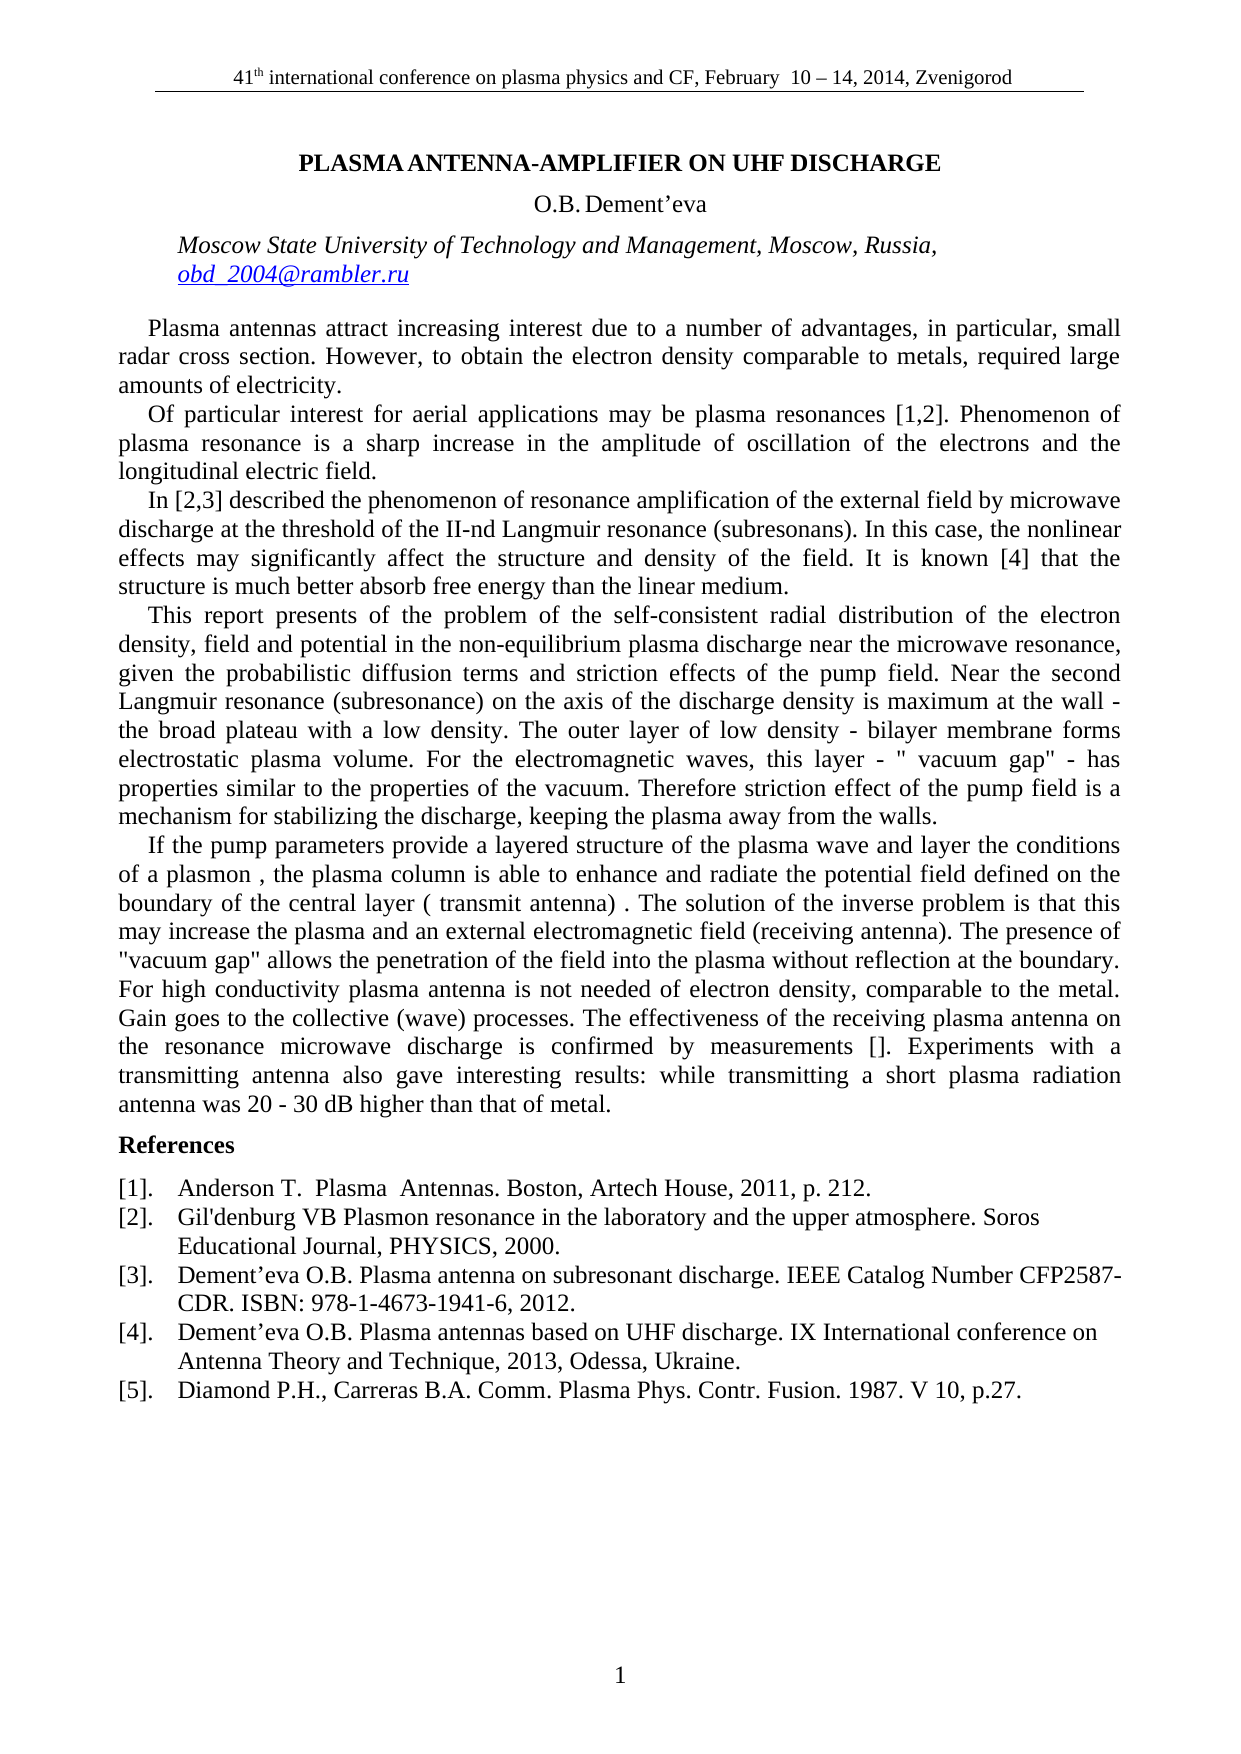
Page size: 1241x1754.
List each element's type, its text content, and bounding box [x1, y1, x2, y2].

text Of particular interest for aerial applications may be plasma resonances [1,2]. Phenomenon of plasma resonance is a sharp increase in the amplitude of oscillation of the electrons and the longitudinal electric field. [118, 399, 1122, 485]
text Dement’eva O.B. Plasma antenna on subresonant discharge. IEEE Catalog Number CFP2587-CDR. ISBN: 978-1-4673-1941-6, 2012. [118, 1260, 1122, 1317]
text Anderson Т. Plasma Antennas. , Artech House, 2011, p. 212. [118, 1173, 1122, 1202]
text O.B. Dement’eva [159, 189, 1081, 218]
text In [2,3] described the phenomenon of resonance amplification of the external field by microwave discharge at the threshold of the II-nd Langmuir resonance (subresonans). In this case, the nonlinear effects may significantly affect the structure and density of the field. It is known [4] that the structure is much better absorb free energy than the linear medium. [118, 485, 1122, 600]
title References [118, 1130, 1122, 1159]
text If the pump parameters provide a layered structure of the plasma wave and layer the conditions of a plasmon , the plasma column is able to enhance and radiate the potential field defined on the boundary of the central layer ( transmit antenna) . The solution of the inverse problem is that this may increase the plasma and an external electromagnetic field (receiving antenna). The presence of "vacuum gap" allows the penetration of the field into the plasma without reflection at the boundary. For high conductivity plasma antenna is not needed of electron density, comparable to the metal. Gain goes to the collective (wave) processes. The effectiveness of the receiving plasma antenna on the resonance microwave discharge is confirmed by measurements []. Experiments with a transmitting antenna also gave interesting results: while transmitting a short plasma radiation antenna was 20 - 30 dB higher than that of metal. [118, 830, 1122, 1118]
text This report presents of the problem of the self-consistent radial distribution of the electron density, field and potential in the non-equilibrium plasma discharge near the microwave resonance, given the probabilistic diffusion terms and striction effects of the pump field. Near the second Langmuir resonance (subresonance) on the axis of the discharge density is maximum at the wall - the broad plateau with a low density. The outer layer of low density - bilayer membrane forms electrostatic plasma volume. For the electromagnetic waves, this layer - " vacuum gap" - has properties similar to the properties of the vacuum. Therefore striction effect of the pump field is a mechanism for stabilizing the discharge, keeping the plasma away from the walls. [118, 600, 1122, 830]
title PLASMA ANTENNA-AMPLIFIER UHF DISCHARGE [118, 148, 1122, 176]
text Moscow of Technology and Management, , Russia, obd_2004@rambler.ru [177, 230, 1122, 288]
text Diamond P.H., Carreras B.A. Comm. Plasma Phys. Contr. Fusion. 1987. V 10, p.27. [118, 1375, 1122, 1403]
text Gil'denburg VB Plasmon resonance in the laboratory and the upper atmosphere. Soros Educational Journal, PHYSICS, 2000. [118, 1202, 1122, 1260]
text Plasma antennas attract increasing interest due to a number of advantages, in particular, small radar cross section. However, to obtain the electron density comparable to metals, required large amounts of electricity. [118, 313, 1122, 399]
text Dement’eva O.B. Plasma antennas based on UHF discharge. IX International conference on Antenna Theory and Technique, 2013, . [118, 1317, 1122, 1375]
